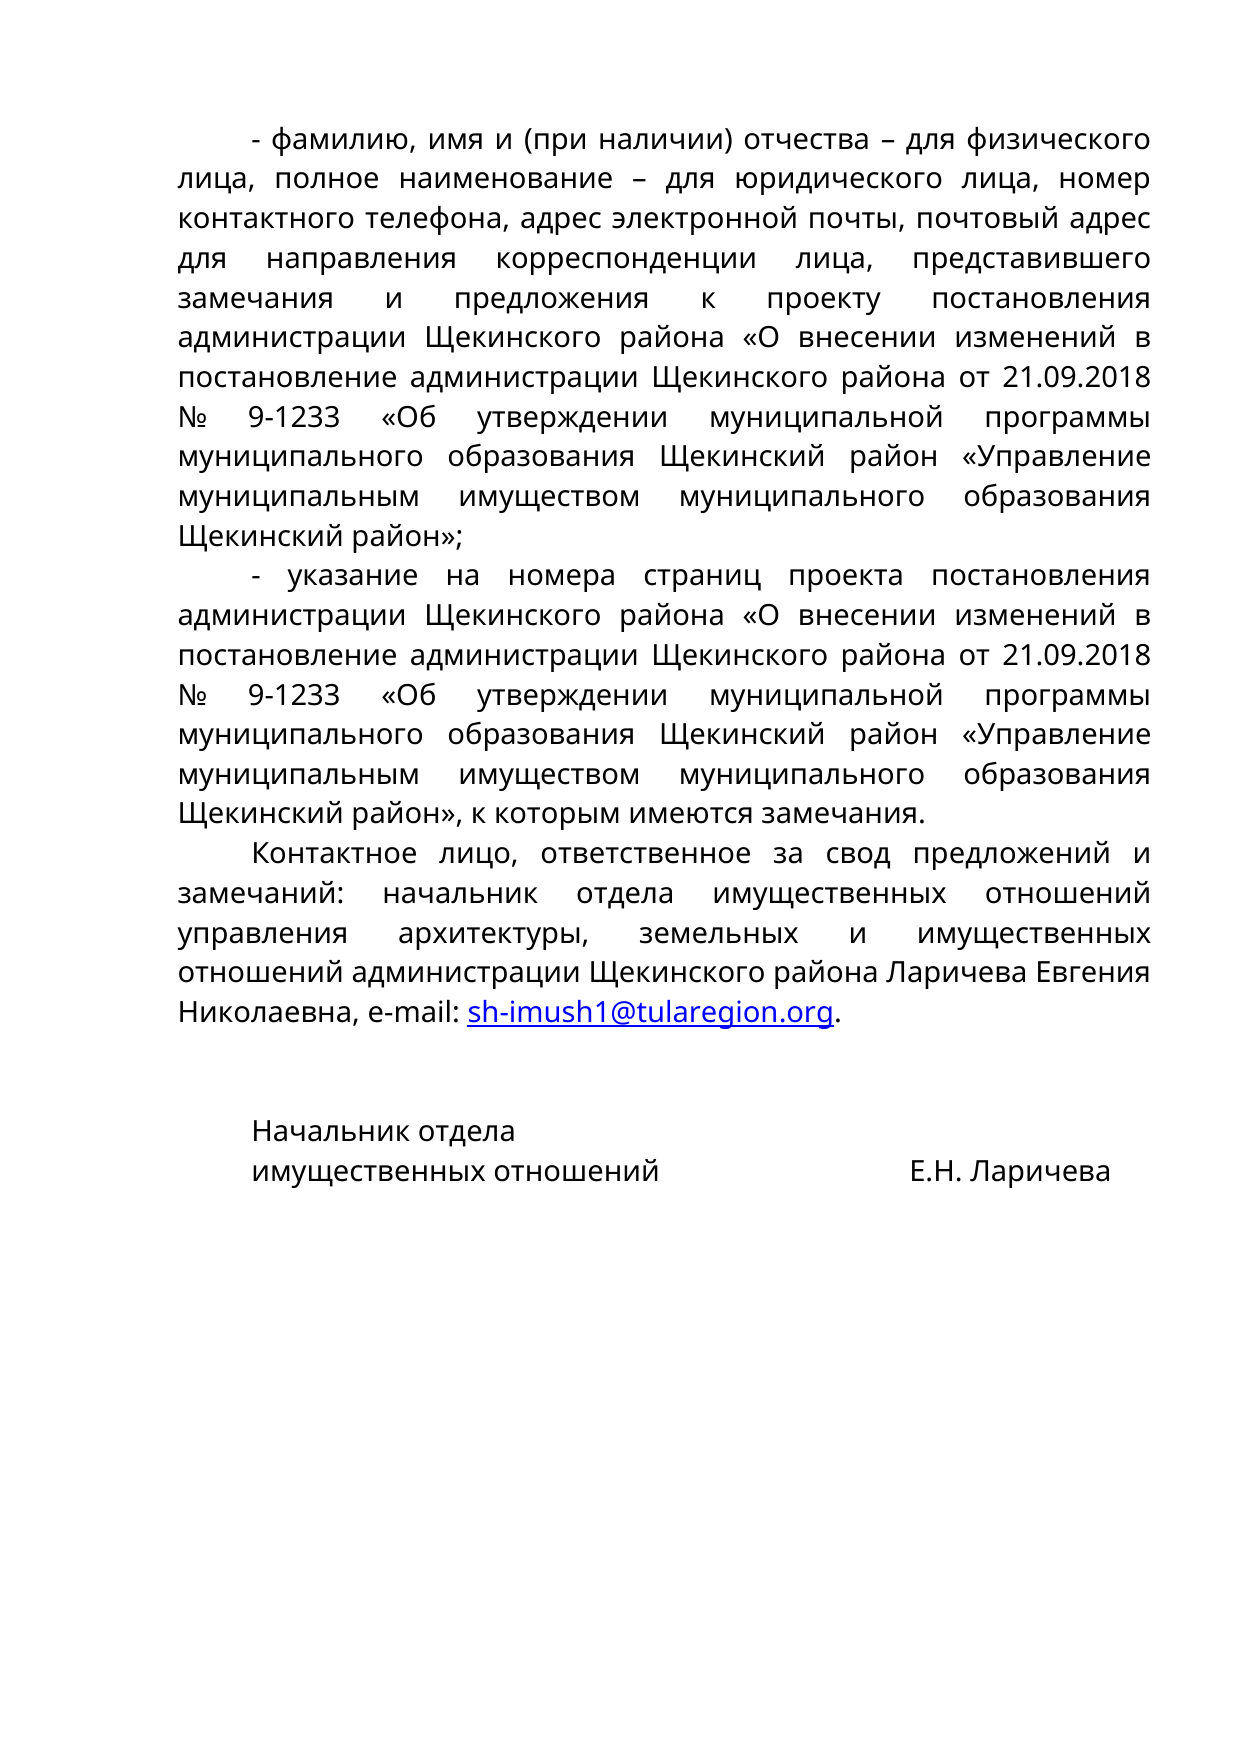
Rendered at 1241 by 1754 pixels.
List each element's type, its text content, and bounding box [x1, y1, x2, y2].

text Начальник отдела [177, 1110, 1152, 1150]
text Контактное лицо, ответственное за свод предложений и замечаний: начальник отдела имущественных отношений управления архитектуры, земельных и имущественных отношений администрации Щекинского района Ларичева Евгения Николаевна, e-mail: sh-imush1@tularegion.org. [177, 832, 1152, 1031]
text имущественных отношений Е.Н. Ларичева [177, 1150, 1152, 1190]
text - указание на номера страниц проекта постановления администрации Щекинского района «О внесении изменений в постановление администрации Щекинского района от 21.09.2018 № 9-1233 «Об утверждении муниципальной программы муниципального образования Щекинский район «Управление муниципальным имуществом муниципального образования Щекинский район», к которым имеются замечания. [177, 555, 1152, 832]
text - фамилию, имя и (при наличии) отчества – для физического лица, полное наименование – для юридического лица, номер контактного телефона, адрес электронной почты, почтовый адрес для направления корреспонденции лица, представившего замечания и предложения к проекту постановления администрации Щекинского района «О внесении изменений в постановление администрации Щекинского района от 21.09.2018 № 9-1233 «Об утверждении муниципальной программы муниципального образования Щекинский район «Управление муниципальным имуществом муниципального образования Щекинский район»; [177, 118, 1152, 555]
